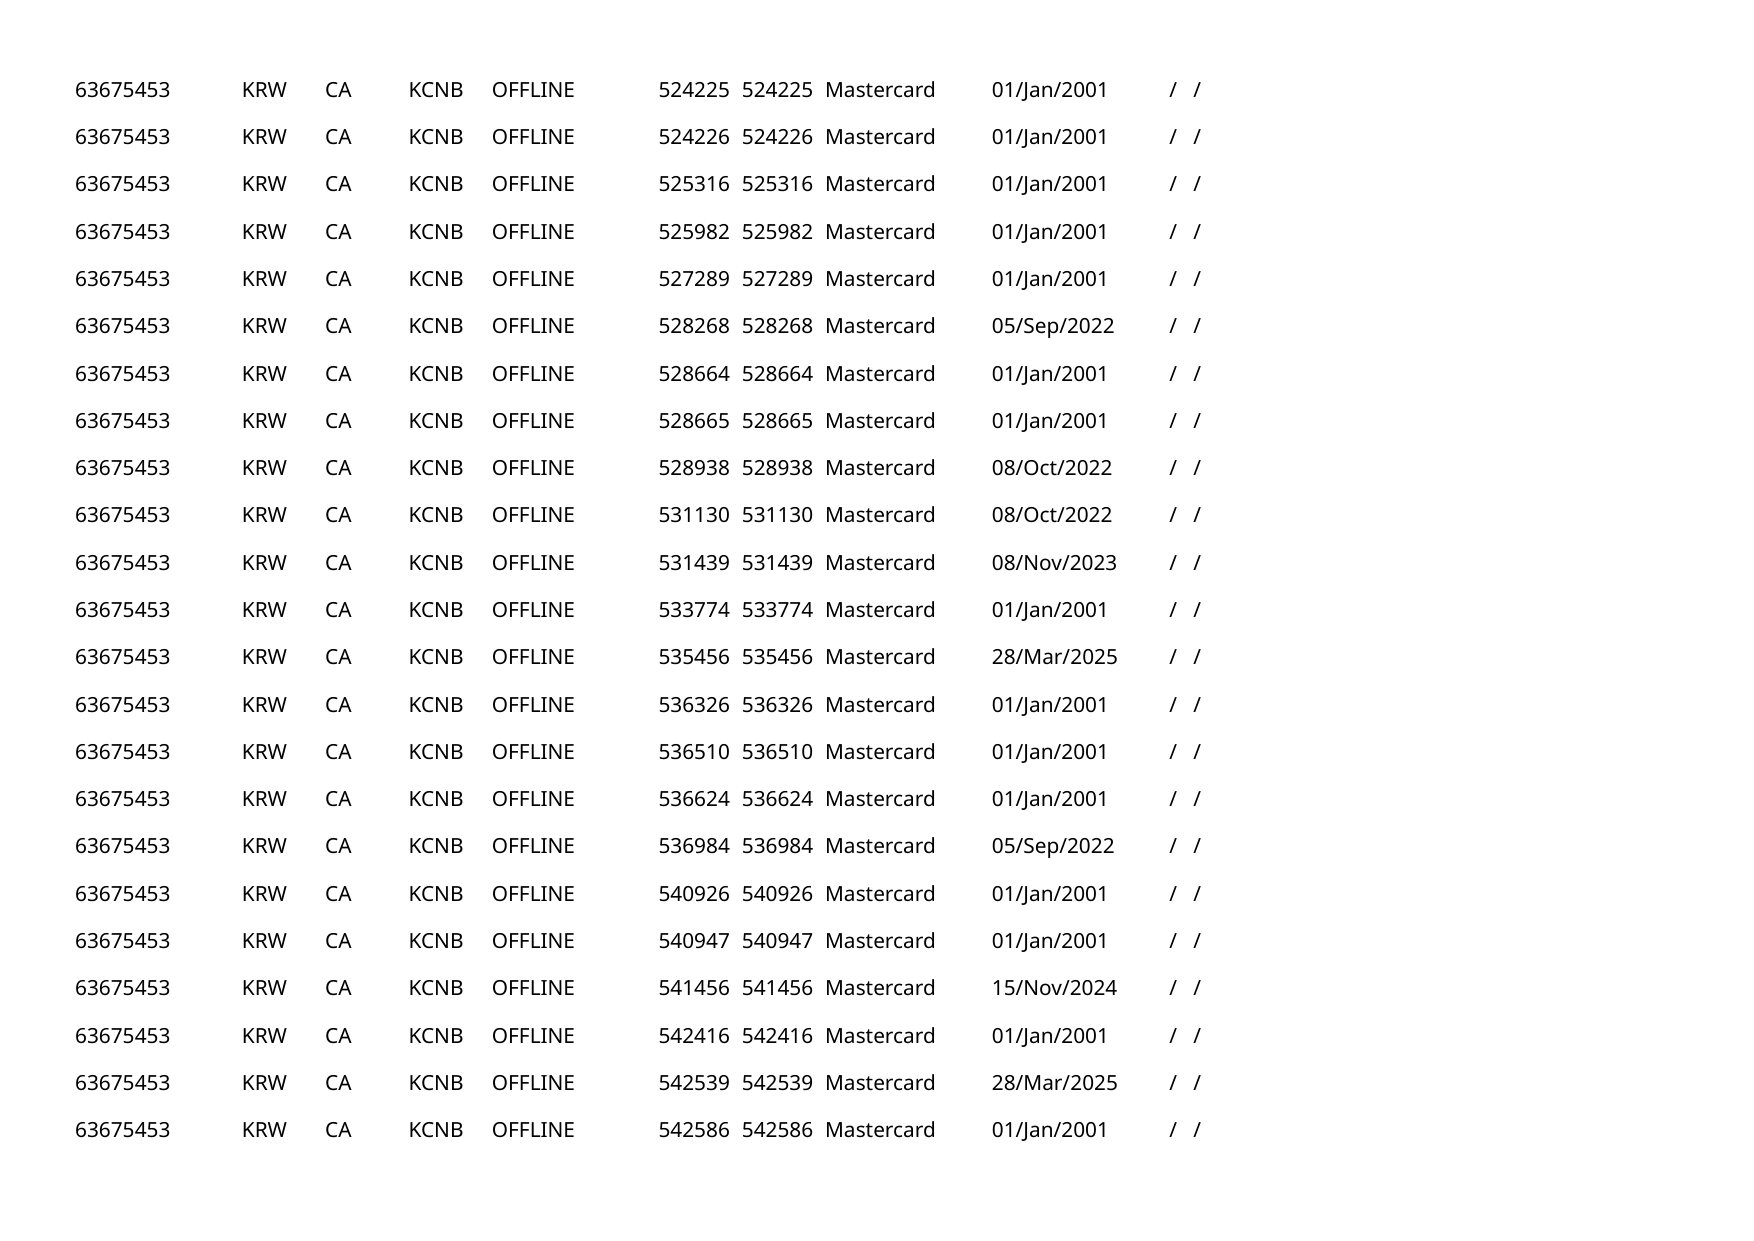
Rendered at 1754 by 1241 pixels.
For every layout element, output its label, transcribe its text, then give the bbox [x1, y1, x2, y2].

text 63675453 KRW CA KCNB OFFLINE 535456 535456 Mastercard 28/Mar/2025 / / [75, 642, 1679, 671]
text 63675453 KRW CA KCNB OFFLINE 525316 525316 Mastercard 01/Jan/2001 / / [75, 169, 1679, 198]
text 63675453 KRW CA KCNB OFFLINE 528664 528664 Mastercard 01/Jan/2001 / / [75, 359, 1679, 387]
text 63675453 KRW CA KCNB OFFLINE 531130 531130 Mastercard 08/Oct/2022 / / [75, 501, 1679, 529]
text 63675453 KRW CA KCNB OFFLINE 542416 542416 Mastercard 01/Jan/2001 / / [75, 1021, 1679, 1049]
text 63675453 KRW CA KCNB OFFLINE 536510 536510 Mastercard 01/Jan/2001 / / [75, 737, 1679, 766]
text 63675453 KRW CA KCNB OFFLINE 536984 536984 Mastercard 05/Sep/2022 / / [75, 832, 1679, 860]
text 63675453 KRW CA KCNB OFFLINE 540926 540926 Mastercard 01/Jan/2001 / / [75, 879, 1679, 907]
text 63675453 KRW CA KCNB OFFLINE 540947 540947 Mastercard 01/Jan/2001 / / [75, 926, 1679, 955]
text 63675453 KRW CA KCNB OFFLINE 527289 527289 Mastercard 01/Jan/2001 / / [75, 264, 1679, 293]
text 63675453 KRW CA KCNB OFFLINE 525982 525982 Mastercard 01/Jan/2001 / / [75, 217, 1679, 245]
text 63675453 KRW CA KCNB OFFLINE 528268 528268 Mastercard 05/Sep/2022 / / [75, 311, 1679, 340]
text 63675453 KRW CA KCNB OFFLINE 531439 531439 Mastercard 08/Nov/2023 / / [75, 548, 1679, 576]
text 63675453 KRW CA KCNB OFFLINE 528938 528938 Mastercard 08/Oct/2022 / / [75, 453, 1679, 482]
text 63675453 KRW CA KCNB OFFLINE 533774 533774 Mastercard 01/Jan/2001 / / [75, 595, 1679, 624]
text 63675453 KRW CA KCNB OFFLINE 541456 541456 Mastercard 15/Nov/2024 / / [75, 973, 1679, 1002]
text 63675453 KRW CA KCNB OFFLINE 536326 536326 Mastercard 01/Jan/2001 / / [75, 690, 1679, 718]
text 63675453 KRW CA KCNB OFFLINE 524226 524226 Mastercard 01/Jan/2001 / / [75, 122, 1679, 151]
text 63675453 KRW CA KCNB OFFLINE 542586 542586 Mastercard 01/Jan/2001 / / [75, 1115, 1679, 1144]
text 63675453 KRW CA KCNB OFFLINE 542539 542539 Mastercard 28/Mar/2025 / / [75, 1068, 1679, 1097]
text 63675453 KRW CA KCNB OFFLINE 528665 528665 Mastercard 01/Jan/2001 / / [75, 406, 1679, 434]
text 63675453 KRW CA KCNB OFFLINE 524225 524225 Mastercard 01/Jan/2001 / / [75, 75, 1679, 103]
text 63675453 KRW CA KCNB OFFLINE 536624 536624 Mastercard 01/Jan/2001 / / [75, 784, 1679, 813]
